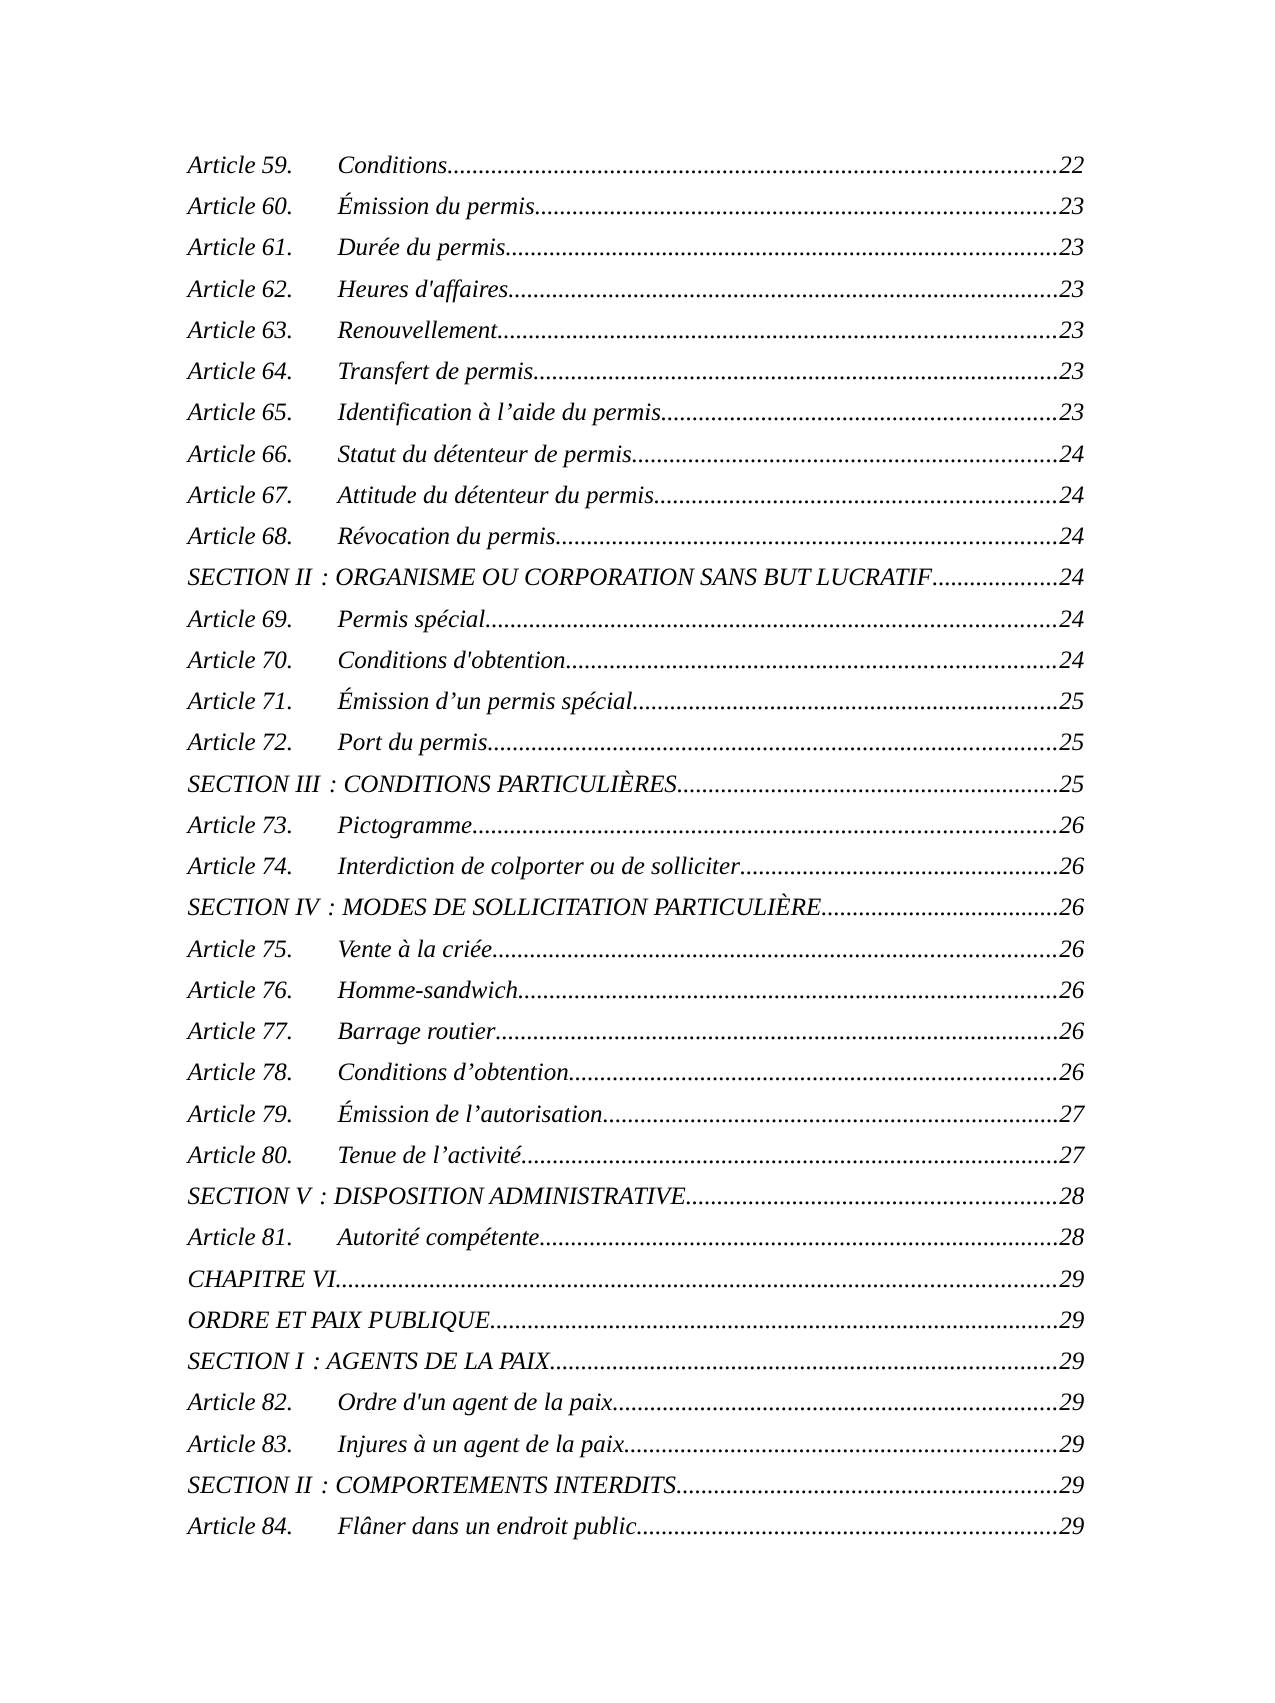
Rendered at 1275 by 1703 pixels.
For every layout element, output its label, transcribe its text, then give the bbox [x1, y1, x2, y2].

text Article 71. Émission d’un permis spécial 25 [187, 686, 1087, 715]
text Article 78. Conditions d’obtention 26 [187, 1057, 1087, 1086]
text Article 68. Révocation du permis 24 [187, 521, 1087, 550]
text Article 63. Renouvellement 23 [187, 315, 1087, 344]
text Article 69. Permis spécial 24 [187, 604, 1087, 632]
text SECTION II : COMPORTEMENTS INTERDITS 29 [187, 1470, 1087, 1499]
text SECTION I : AGENTS DE LA PAIX 29 [187, 1346, 1087, 1375]
text Article 81. Autorité compétente 28 [187, 1222, 1087, 1251]
text Article 61. Durée du permis 23 [187, 232, 1087, 261]
text ORDRE ET PAIX PUBLIQUE 29 [187, 1305, 1087, 1334]
text Article 73. Pictogramme 26 [187, 810, 1087, 839]
text Article 80. Tenue de l’activité 27 [187, 1140, 1087, 1169]
text Article 59. Conditions 22 [187, 150, 1087, 179]
text Article 62. Heures d'affaires 23 [187, 274, 1087, 302]
text Article 82. Ordre d'un agent de la paix 29 [187, 1387, 1087, 1416]
text SECTION III : CONDITIONS PARTICULIÈRES 25 [187, 769, 1087, 797]
text Article 79. Émission de l’autorisation 27 [187, 1099, 1087, 1127]
text Article 76. Homme-sandwich 26 [187, 975, 1087, 1004]
text Article 60. Émission du permis 23 [187, 191, 1087, 220]
text chapitre VI 29 [187, 1264, 1087, 1292]
text Article 84. Flâner dans un endroit public 29 [187, 1511, 1087, 1540]
text Article 65. Identification à l’aide du permis 23 [187, 397, 1087, 426]
text Article 74. Interdiction de colporter ou de solliciter 26 [187, 851, 1087, 880]
text Article 70. Conditions d'obtention 24 [187, 645, 1087, 674]
text Article 75. Vente à la criée 26 [187, 934, 1087, 962]
text SECTION II : Organisme ou CORPORATION SANS BUT LUCRATIF 24 [187, 562, 1087, 591]
text Article 64. Transfert de permis 23 [187, 356, 1087, 385]
text Article 83. Injures à un agent de la paix 29 [187, 1429, 1087, 1457]
text SECTION Iv : Modes de sollicitation particulière 26 [187, 892, 1087, 921]
text Article 66. Statut du détenteur de permis 24 [187, 439, 1087, 467]
text Article 67. Attitude du détenteur du permis 24 [187, 480, 1087, 509]
text Section V : Disposition ADMINISTRATIVE 28 [187, 1181, 1087, 1210]
text Article 72. Port du permis 25 [187, 727, 1087, 756]
text Article 77. Barrage routier 26 [187, 1016, 1087, 1045]
